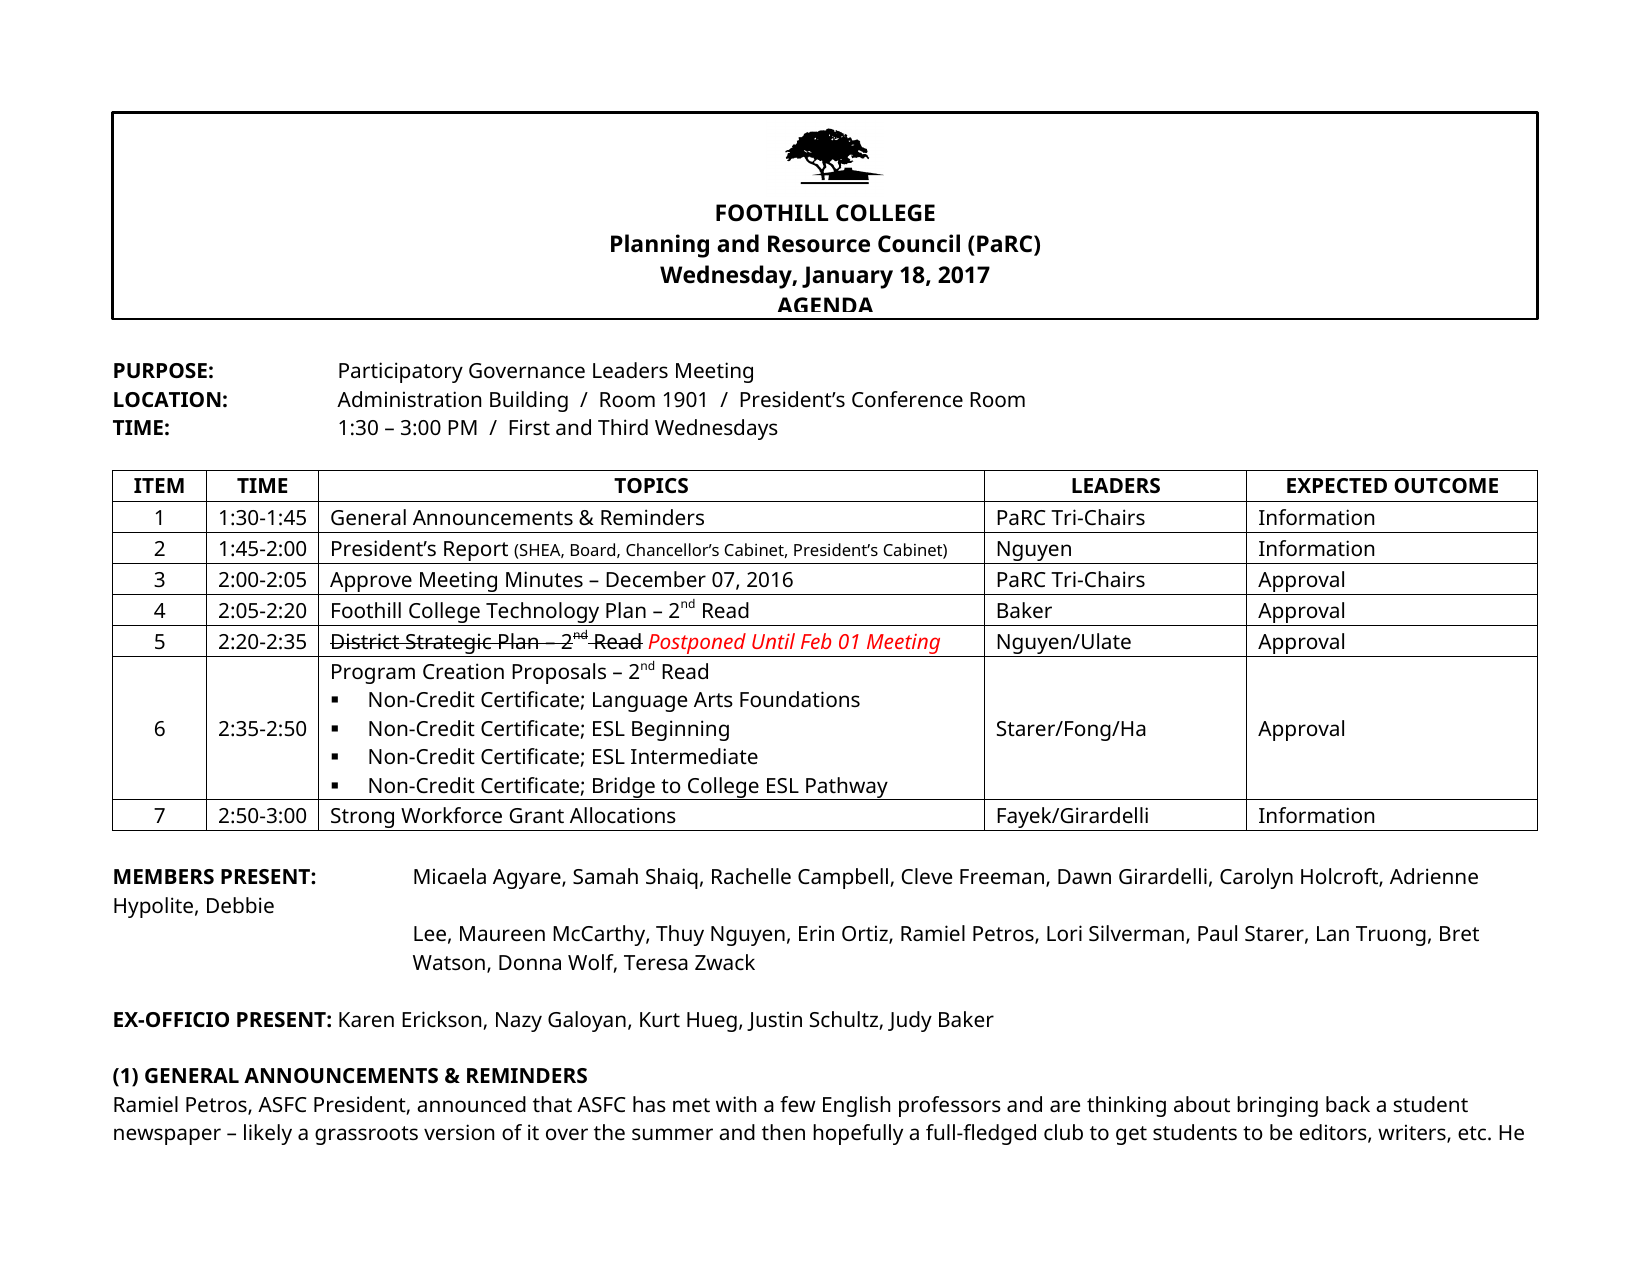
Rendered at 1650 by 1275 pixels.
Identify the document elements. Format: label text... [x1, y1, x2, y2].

table_cell District Strategic Plan – 2nd Read Postponed Until Feb 01 Meeting [319, 626, 984, 656]
table_cell 3 [113, 564, 206, 594]
table_cell 1:45-2:00 [207, 533, 318, 563]
table_cell Information [1247, 502, 1537, 532]
table_cell Approval [1247, 564, 1537, 594]
table_header TIME [207, 471, 318, 501]
table_header LEADERS [985, 471, 1246, 501]
table_cell Starer/Fong/Ha [985, 657, 1246, 799]
table_cell Fayek/Girardelli [985, 800, 1246, 830]
text PURPOSE: Participatory Governance Leaders Meeting [112, 356, 1537, 385]
table_header EXPECTED OUTCOME [1247, 471, 1537, 501]
table_header TOPICS [319, 471, 984, 501]
table_cell 6 [113, 657, 206, 799]
table_cell Nguyen/Ulate [985, 626, 1246, 656]
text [112, 1090, 1537, 1147]
table_cell Information [1247, 533, 1537, 563]
table_cell Approval [1247, 626, 1537, 656]
text MEMBERS PRESENT: Micaela Agyare, Samah Shaiq, Rachelle Campbell, Cleve Freeman, Dawn Girardelli, Carolyn Holcroft, Adrienne Hypolite, Debbie [112, 862, 1537, 919]
table_cell General Announcements & Reminders [319, 502, 984, 532]
text LOCATION: Administration Building / Room 1901 / President’s Conference Room [112, 385, 1537, 413]
table_header ITEM [113, 471, 206, 501]
table_cell 5 [113, 626, 206, 656]
table_cell Foothill College Technology Plan – 2nd Read [319, 595, 984, 625]
table_cell Information [1247, 800, 1537, 830]
text EX-OFFICIO PRESENT: Karen Erickson, Nazy Galoyan, Kurt Hueg, Justin Schultz, Judy Baker [112, 1005, 1537, 1033]
text TIME: 1:30 – 3:00 PM / First and Third Wednesdays [112, 413, 1537, 442]
table_cell 1:30-1:45 [207, 502, 318, 532]
table_cell 2:05-2:20 [207, 595, 318, 625]
table_cell 2 [113, 533, 206, 563]
table_cell 2:50-3:00 [207, 800, 318, 830]
table_cell 2:00-2:05 [207, 564, 318, 594]
picture [766, 120, 884, 197]
table_cell 7 [113, 800, 206, 830]
table_cell President’s Report (SHEA, Board, Chancellor’s Cabinet, President’s Cabinet) [319, 533, 984, 563]
table_cell 4 [113, 595, 206, 625]
table_cell Baker [985, 595, 1246, 625]
table_cell Strong Workforce Grant Allocations [319, 800, 984, 830]
table_cell Approve Meeting Minutes – December 07, 2016 [319, 564, 984, 594]
table_cell Nguyen [985, 533, 1246, 563]
table_cell Program Creation Proposals – 2nd Read Non-Credit Certificate; Language Arts Foundations Non-Credit Certificate; ESL Beginning Non-Credit Certificate; ESL Intermediate Non-Credit Certificate; Bridge to College ESL Pathway [319, 657, 984, 799]
table_cell 2:35-2:50 [207, 657, 318, 799]
text Lee, Maureen McCarthy, Thuy Nguyen, Erin Ortiz, Ramiel Petros, Lori Silverman, Paul Starer, Lan Truong, Bret Watson, Donna Wolf, Teresa Zwack [412, 919, 1537, 976]
table_cell PaRC Tri-Chairs [985, 564, 1246, 594]
table_cell PaRC Tri-Chairs [985, 502, 1246, 532]
table_cell 1 [113, 502, 206, 532]
text (1) GENERAL ANNOUNCEMENTS & REMINDERS [112, 1062, 1537, 1090]
table_cell Approval [1247, 595, 1537, 625]
table_cell Approval [1247, 657, 1537, 799]
table_cell 2:20-2:35 [207, 626, 318, 656]
